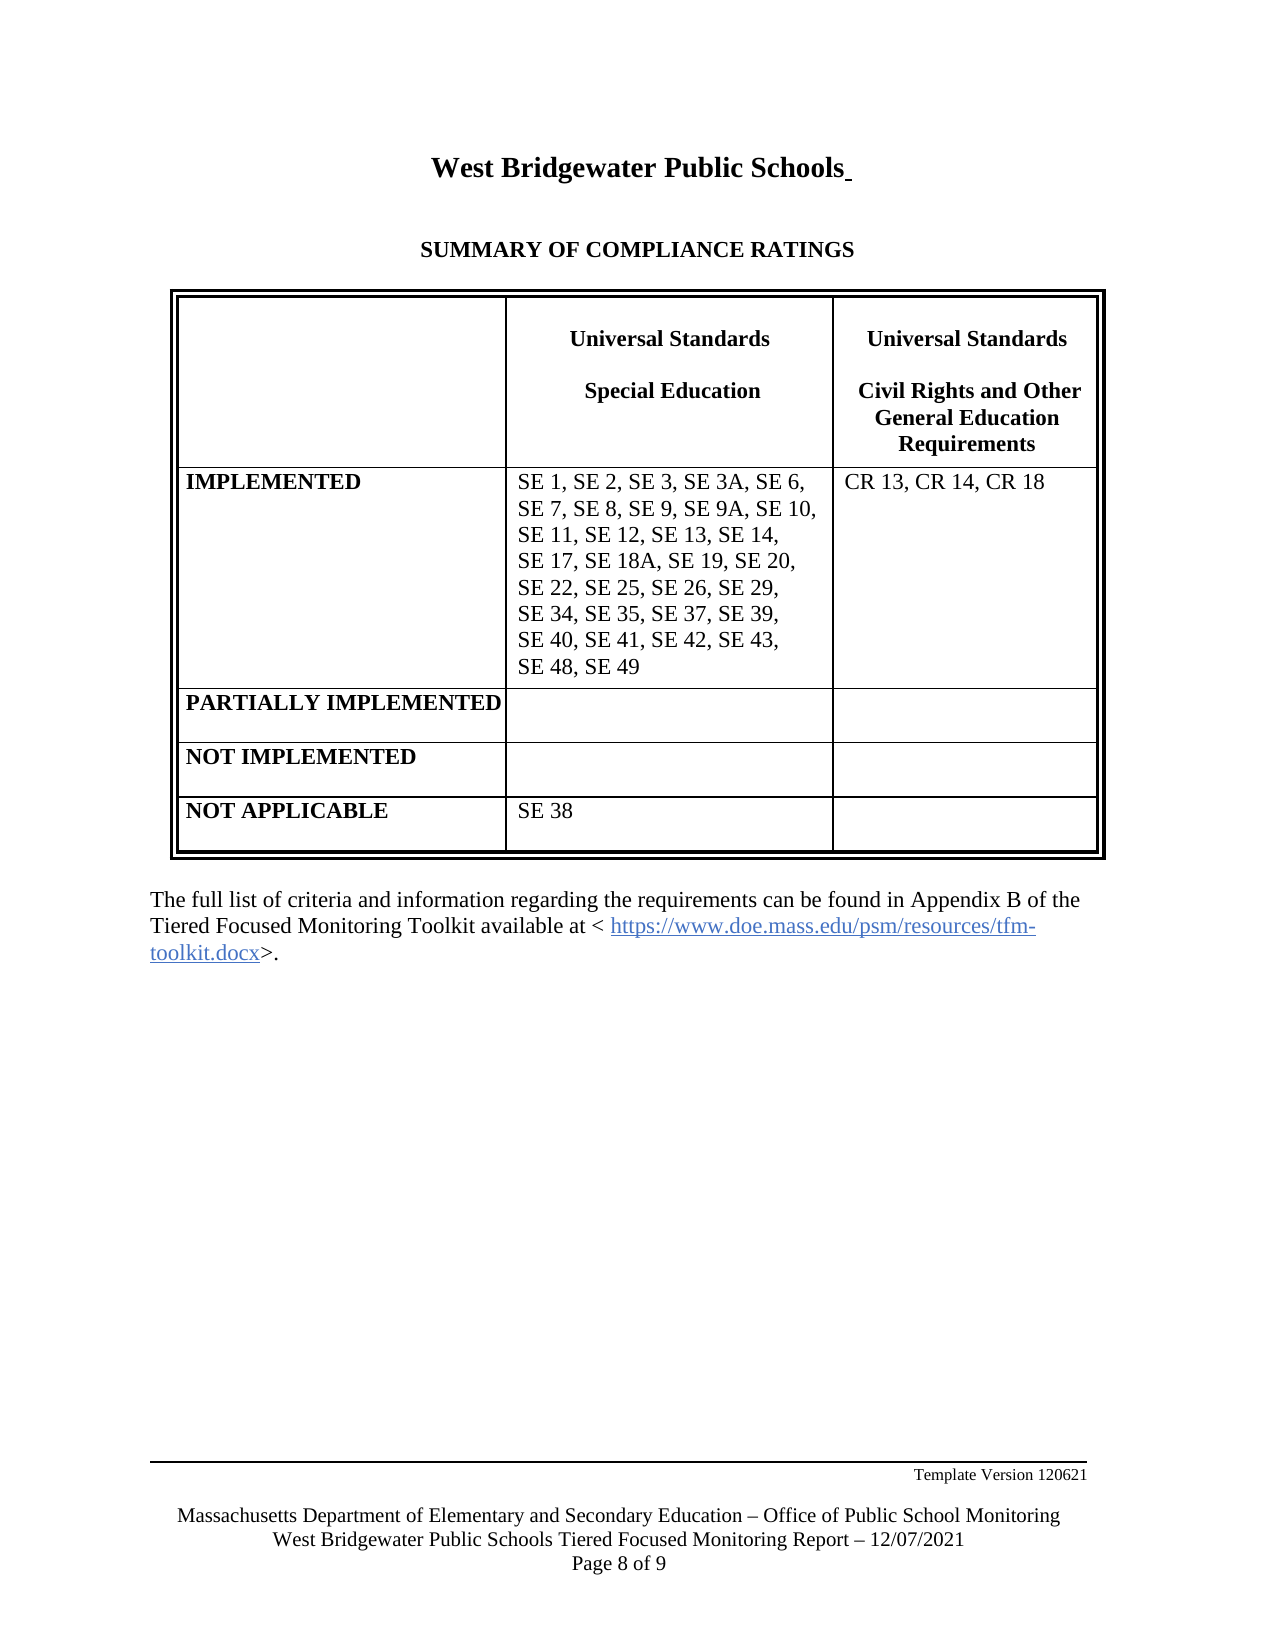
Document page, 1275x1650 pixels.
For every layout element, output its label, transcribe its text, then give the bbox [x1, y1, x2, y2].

table_cell PARTIALLY IMPLEMENTED [179, 689, 505, 742]
table_header Universal Standards Civil Rights and Other General Education Requirements [833, 292, 1101, 467]
table_cell [507, 689, 832, 742]
table_cell NOT IMPLEMENTED [179, 743, 505, 796]
table_cell [834, 743, 1096, 796]
table_cell SE 38 [507, 798, 832, 850]
table_cell NOT APPLICABLE [179, 798, 505, 850]
table_cell [834, 798, 1096, 850]
table_cell CR 13, CR 14, CR 18 [834, 468, 1096, 687]
table_cell SE 1, SE 2, SE 3, SE 3A, SE 6, SE 7, SE 8, SE 9, SE 9A, SE 10, SE 11, SE 12, SE 13, SE 14, SE 17, SE 18A, SE 19, SE 20, SE 22, SE 25, SE 26, SE 29, SE 34, SE 35, SE 37, SE 39, SE 40, SE 41, SE 42, SE 43, SE 48, SE 49 [507, 468, 832, 687]
text The full list of criteria and information regarding the requirements can be found in Appendix B of the Tiered Focused Monitoring Toolkit available at < https://www.doe.mass.edu/psm/resources/tfm-toolkit.docx>. [150, 886, 1125, 965]
table_header [174, 292, 506, 467]
text SUMMARY OF COMPLIANCE RATINGS [75, 236, 1200, 263]
table_header Universal Standards Special Education [507, 298, 832, 467]
text West Bridgewater Public Schools [150, 150, 1125, 183]
table_cell [834, 689, 1096, 742]
table_cell [507, 743, 832, 796]
table_cell IMPLEMENTED [179, 468, 505, 687]
